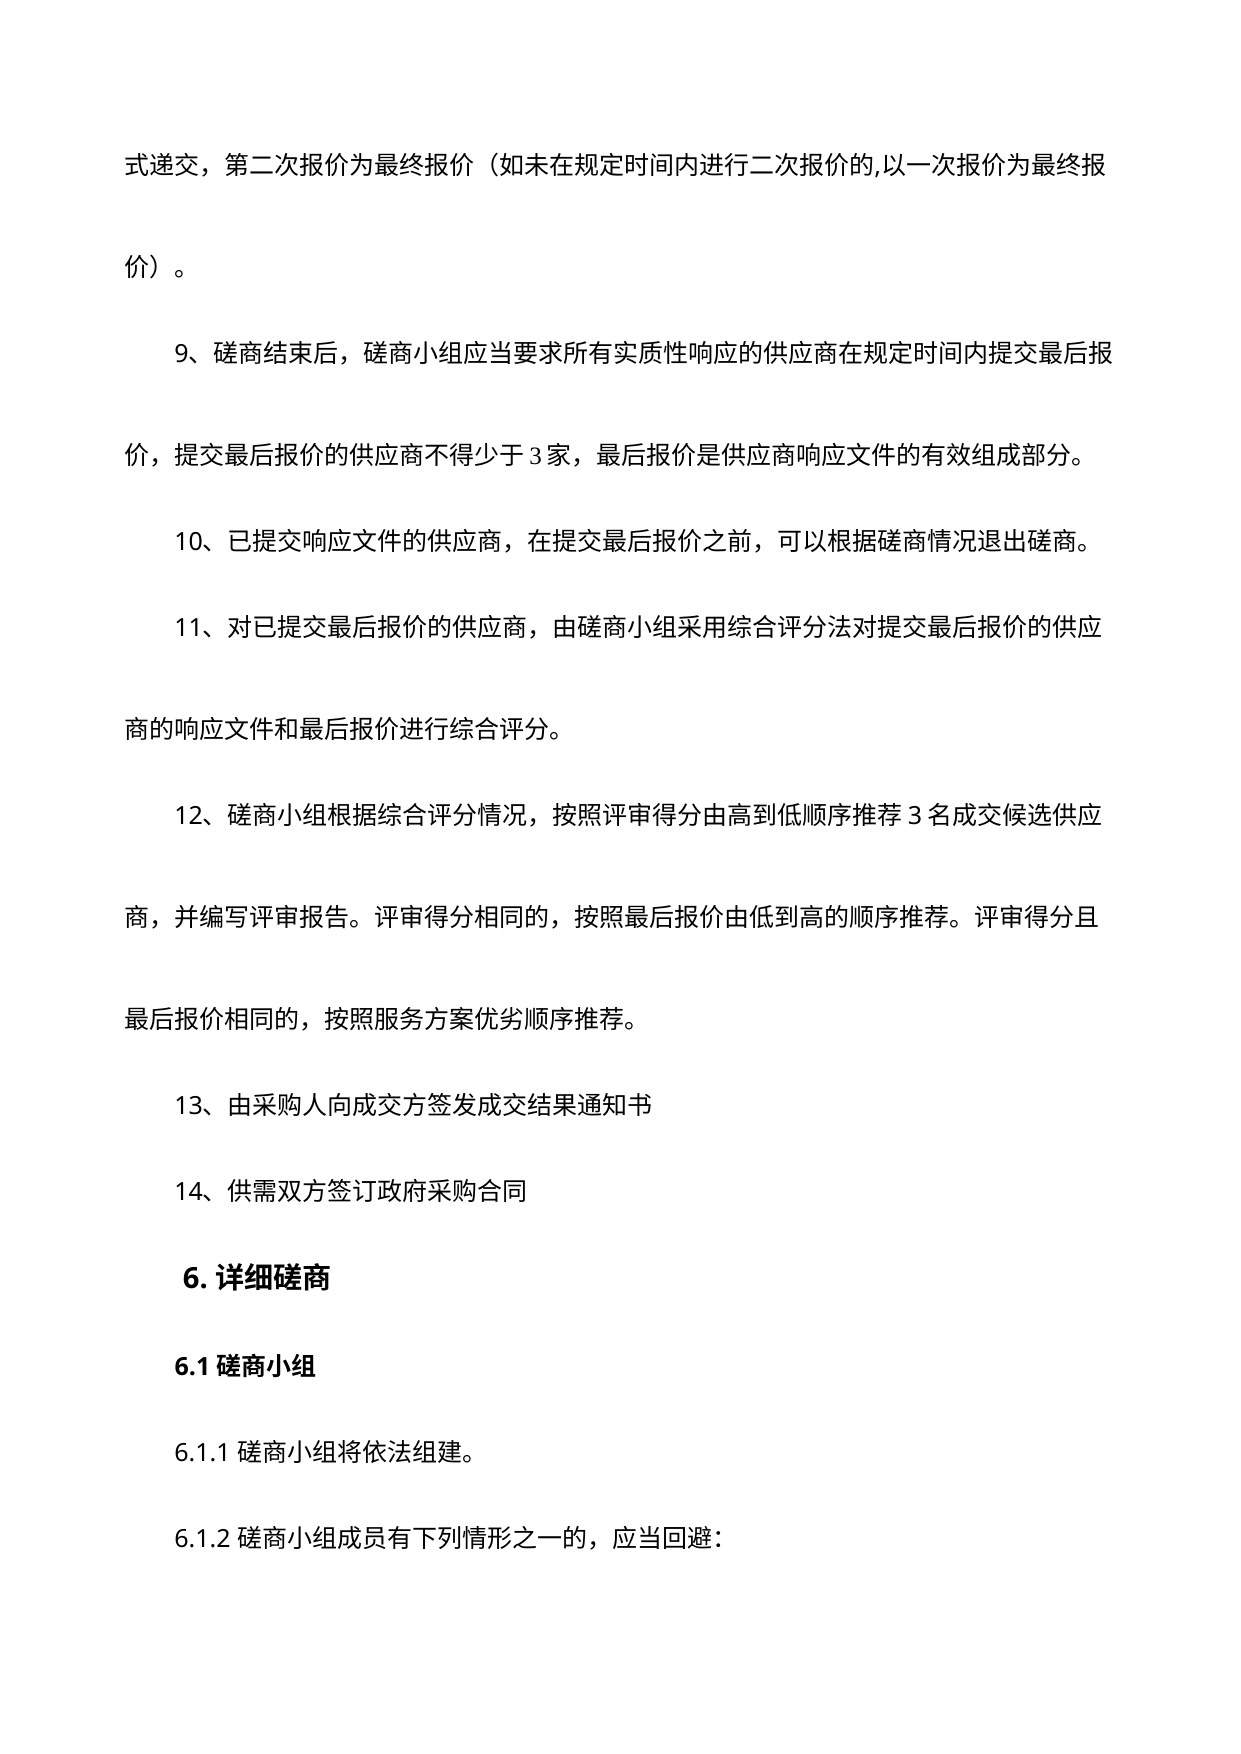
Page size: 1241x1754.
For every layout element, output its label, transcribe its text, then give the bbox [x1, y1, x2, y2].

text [124, 130, 1116, 300]
text 11、对已提交最后报价的供应商，由磋商小组采用综合评分法对提交最后报价的供应商的响应文件和最后报价进行综合评分。 [124, 592, 1116, 762]
text 10、已提交响应文件的供应商，在提交最后报价之前，可以根据磋商情况退出磋商。 [124, 506, 1116, 574]
text 12、磋商小组根据综合评分情况，按照评审得分由高到低顺序推荐3名成交候选供应商，并编写评审报告。评审得分相同的，按照最后报价由低到高的顺序推荐。评审得分且最后报价相同的，按照服务方案优劣顺序推荐。 [124, 780, 1116, 1051]
text 13、由采购人向成交方签发成交结果通知书 [124, 1069, 1116, 1137]
text 6.1.1 磋商小组将依法组建。 [124, 1417, 1116, 1484]
text 6. 详细磋商 [124, 1242, 1116, 1309]
text 14、供需双方签订政府采购合同 [124, 1156, 1116, 1223]
text 9、磋商结束后，磋商小组应当要求所有实质性响应的供应商在规定时间内提交最后报价，提交最后报价的供应商不得少于3家，最后报价是供应商响应文件的有效组成部分。 [124, 318, 1116, 488]
text 6.1 磋商小组 [124, 1331, 1116, 1398]
text 6.1.2 磋商小组成员有下列情形之一的，应当回避： [124, 1503, 1116, 1571]
